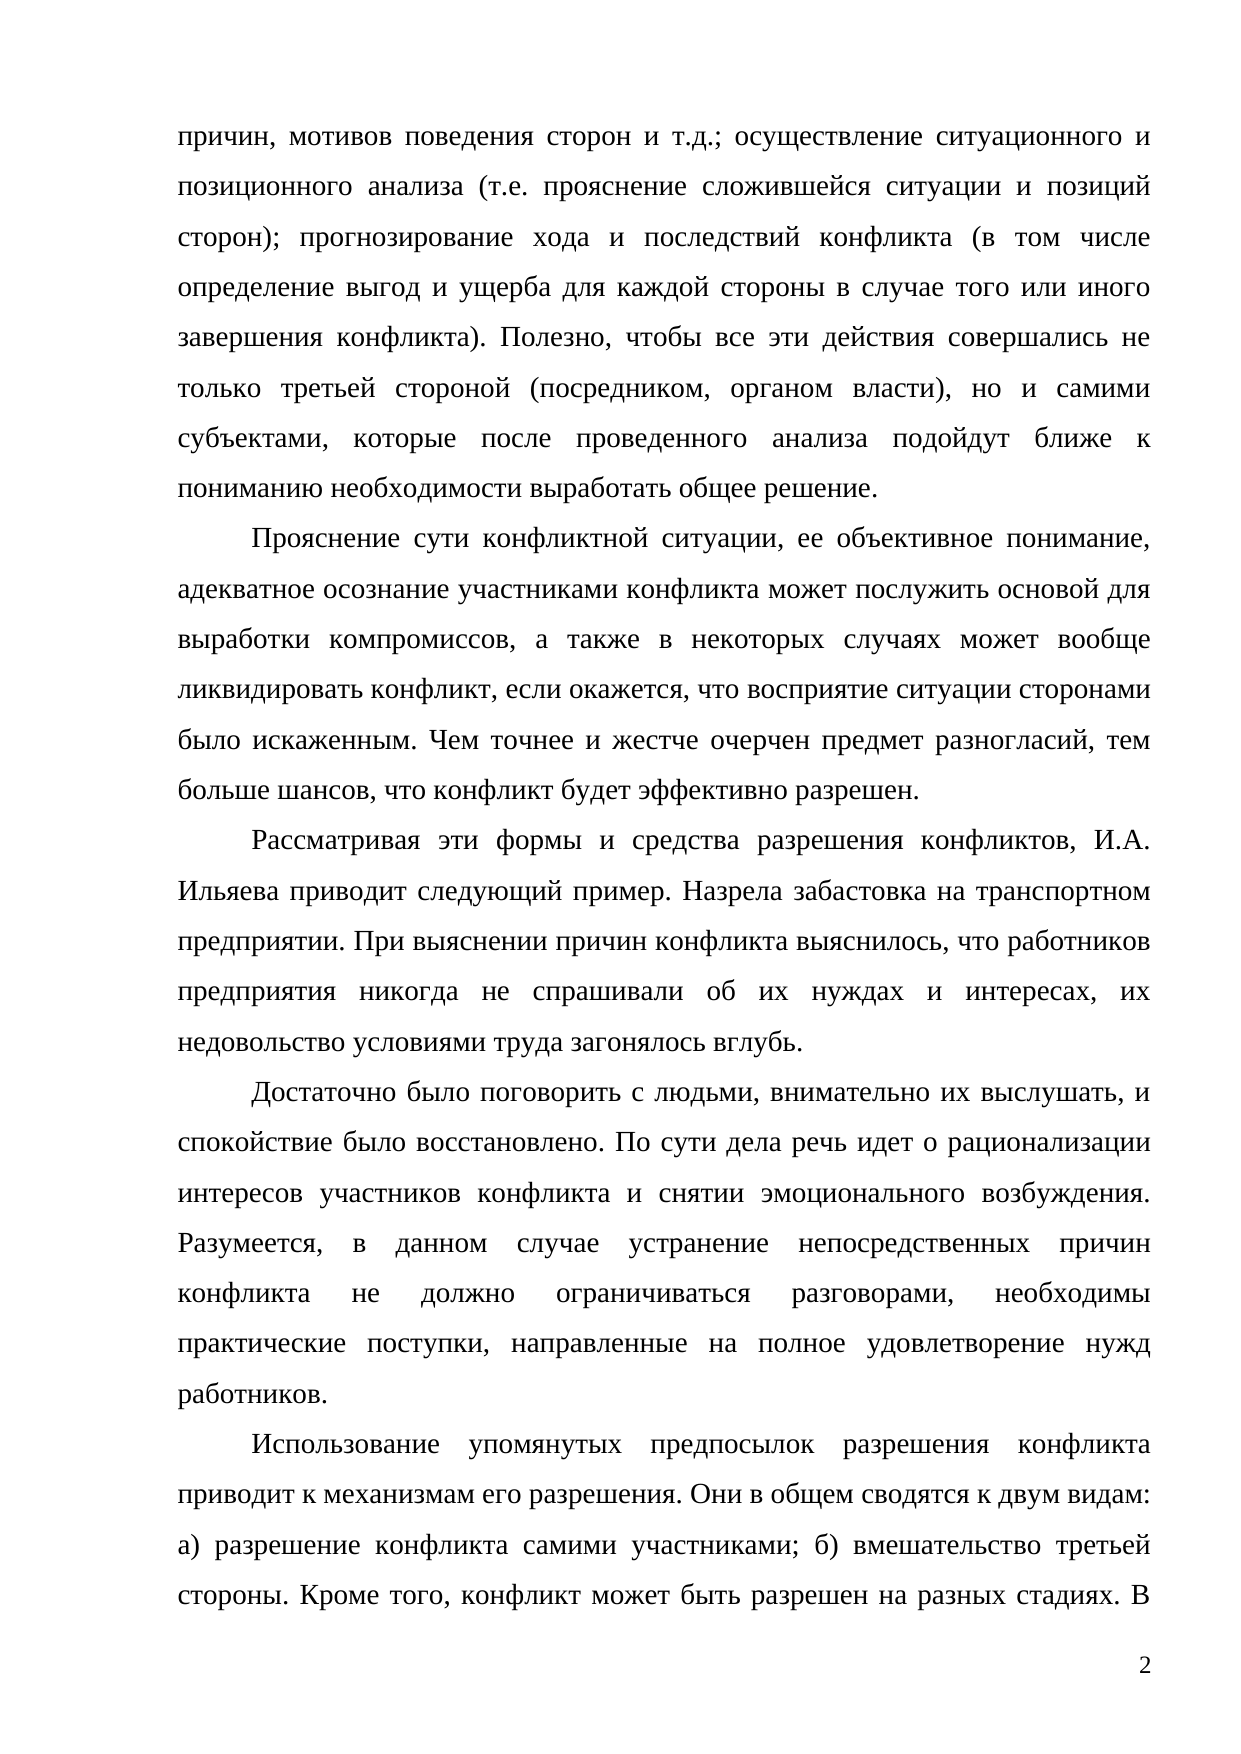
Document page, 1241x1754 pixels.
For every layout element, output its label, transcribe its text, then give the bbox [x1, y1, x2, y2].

text Прояснение сути конфликтной ситуации, ее объективное понимание, адекватное осознание участниками конфликта может послужить основой для выработки компромиссов, а также в некоторых случаях может вообще ликвидировать конфликт, если окажется, что восприятие ситуации сторонами было искаженным. Чем точнее и жестче очерчен предмет разногласий, тем больше шансов, что конфликт будет эффективно разрешен. [177, 521, 1152, 806]
text Рассматривая эти формы и средства разрешения конфликтов, И.А. Ильяева приводит следующий пример. Назрела забастовка на транспортном предприятии. При выяснении причин конфликта выяснилось, что работников предприятия никогда не спрашивали об их нуждах и интересах, их недовольство условиями труда загонялось вглубь. [177, 822, 1152, 1057]
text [177, 118, 1152, 504]
text Достаточно было поговорить с людьми, внимательно их выслушать, и спокойствие было восстановлено. По сути дела речь идет о рационализации интересов участников конфликта и снятии эмоционального возбуждения. Разумеется, в данном случае устранение непосредственных причин конфликта не должно ограничиваться разговорами, необходимы практические поступки, направленные на полное удовлетворение нужд работников. [177, 1074, 1152, 1409]
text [177, 1426, 1152, 1611]
